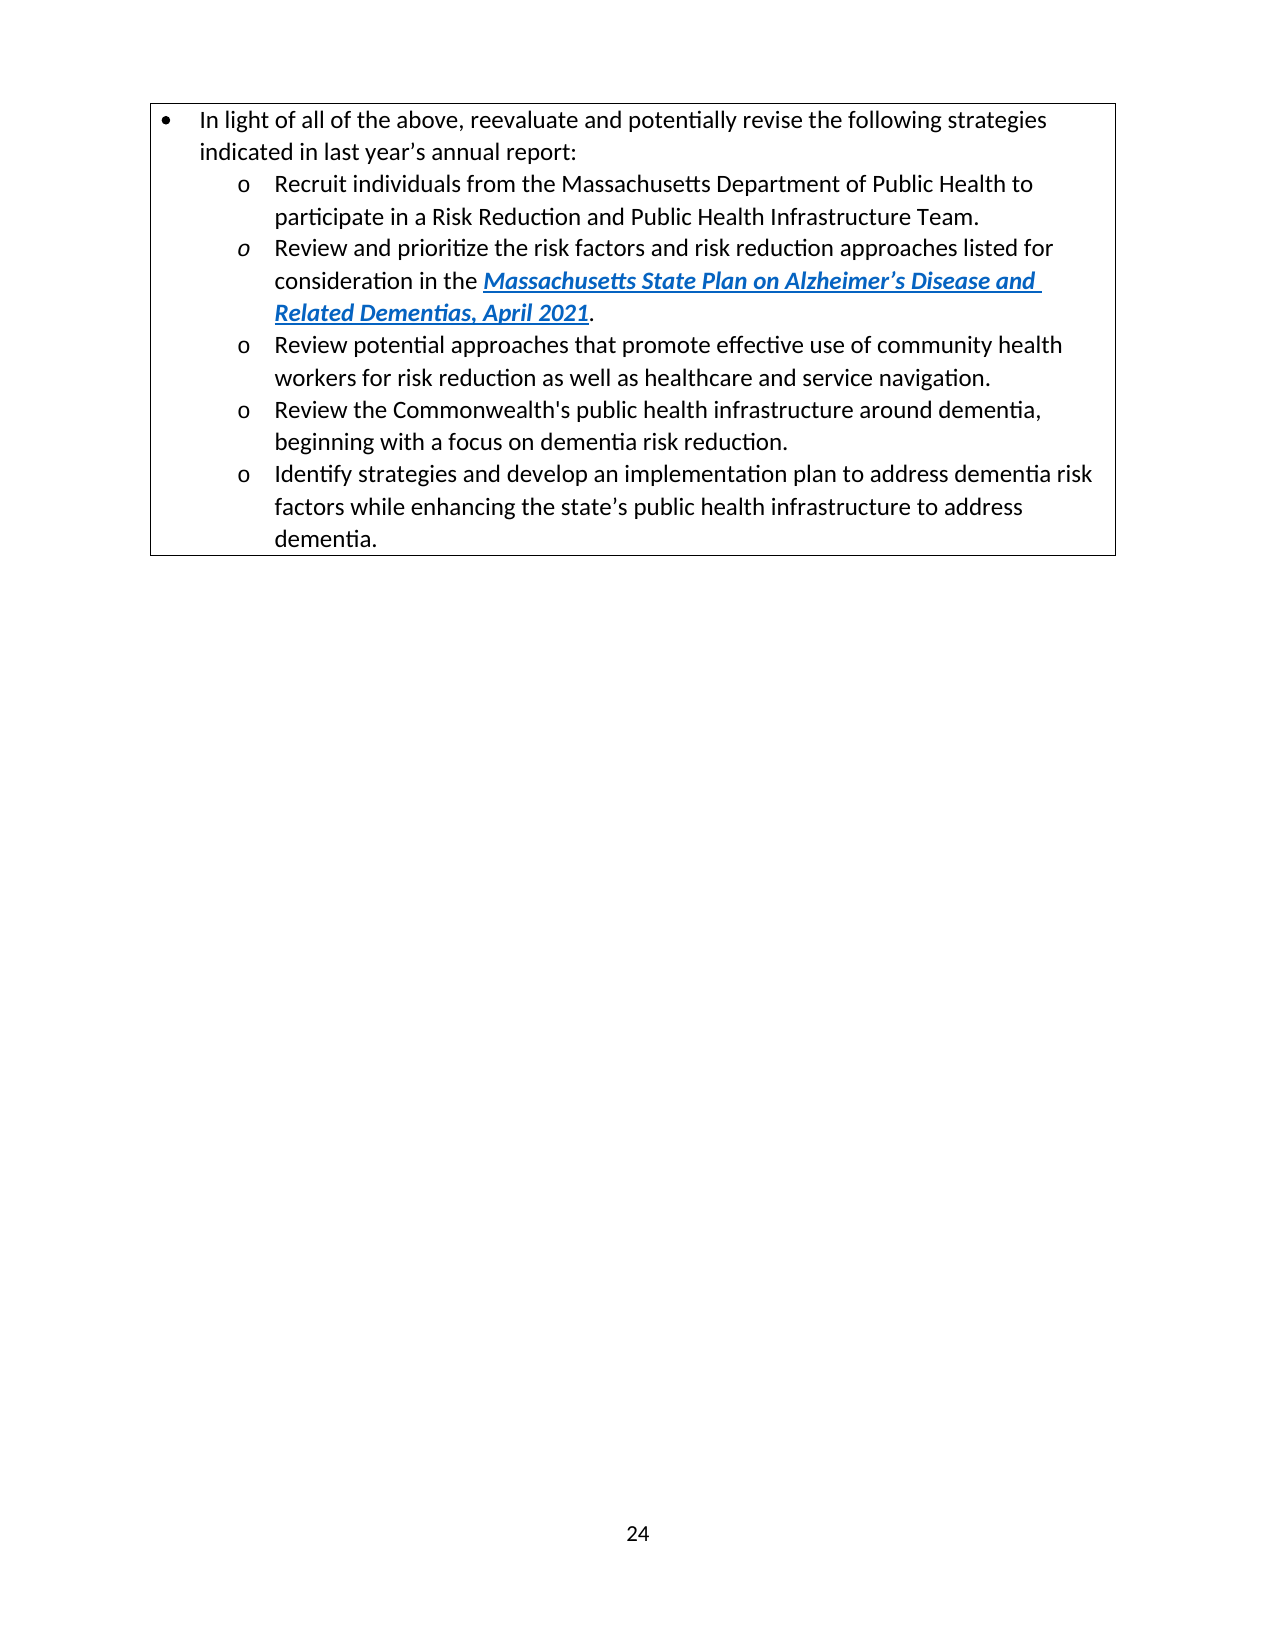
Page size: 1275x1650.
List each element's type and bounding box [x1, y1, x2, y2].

table_cell [151, 104, 1115, 555]
